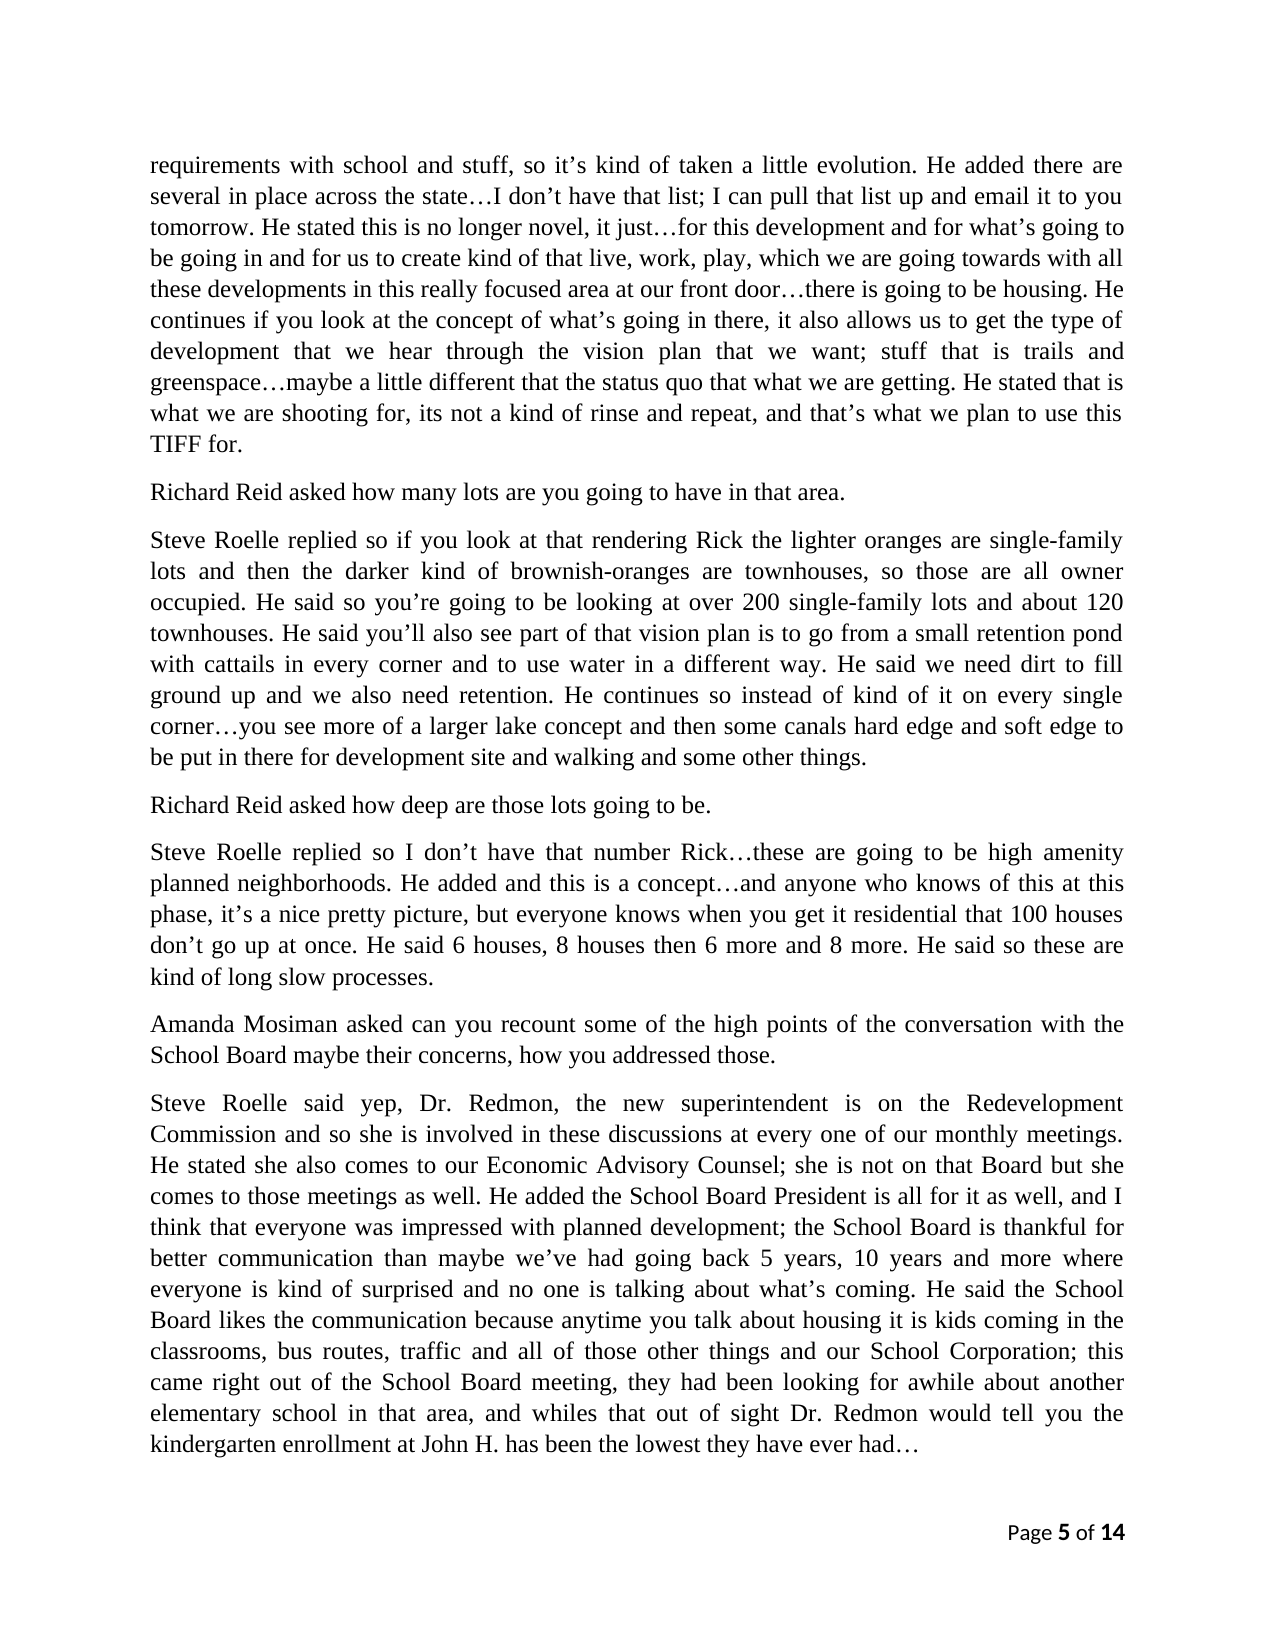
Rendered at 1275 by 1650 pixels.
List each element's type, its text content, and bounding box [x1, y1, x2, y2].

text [150, 150, 1125, 458]
text Richard Reid asked how many lots are you going to have in that area. [150, 477, 1125, 506]
text Amanda Mosiman asked can you recount some of the high points of the conversation with the School Board maybe their concerns, how you addressed those. [150, 1009, 1125, 1069]
text Steve Roelle said yep, Dr. Redmon, the new superintendent is on the Redevelopment Commission and so she is involved in these discussions at every one of our monthly meetings. He stated she also comes to our Economic Advisory Counsel; she is not on that Board but she comes to those meetings as well. He added the School Board President is all for it as well, and I think that everyone was impressed with planned development; the School Board is thankful for better communication than maybe we’ve had going back 5 years, 10 years and more where everyone is kind of surprised and no one is talking about what’s coming. He said the School Board likes the communication because anytime you talk about housing it is kids coming in the classrooms, bus routes, traffic and all of those other things and our School Corporation; this came right out of the School Board meeting, they had been looking for awhile about another elementary school in that area, and whiles that out of sight Dr. Redmon would tell you the kindergarten enrollment at John H. has been the lowest they have ever had… [150, 1088, 1125, 1458]
text Steve Roelle replied so if you look at that rendering Rick the lighter oranges are single-family lots and then the darker kind of brownish-oranges are townhouses, so those are all owner occupied. He said so you’re going to be looking at over 200 single-family lots and about 120 townhouses. He said you’ll also see part of that vision plan is to go from a small retention pond with cattails in every corner and to use water in a different way. He said we need dirt to fill ground up and we also need retention. He continues so instead of kind of it on every single corner…you see more of a larger lake concept and then some canals hard edge and soft edge to be put in there for development site and walking and some other things. [150, 525, 1125, 771]
text Steve Roelle replied so I don’t have that number Rick…these are going to be high amenity planned neighborhoods. He added and this is a concept…and anyone who knows of this at this phase, it’s a nice pretty picture, but everyone knows when you get it residential that 100 houses don’t go up at once. He said 6 houses, 8 houses then 6 more and 8 more. He said so these are kind of long slow processes. [150, 837, 1125, 990]
text Richard Reid asked how deep are those lots going to be. [150, 790, 1125, 818]
